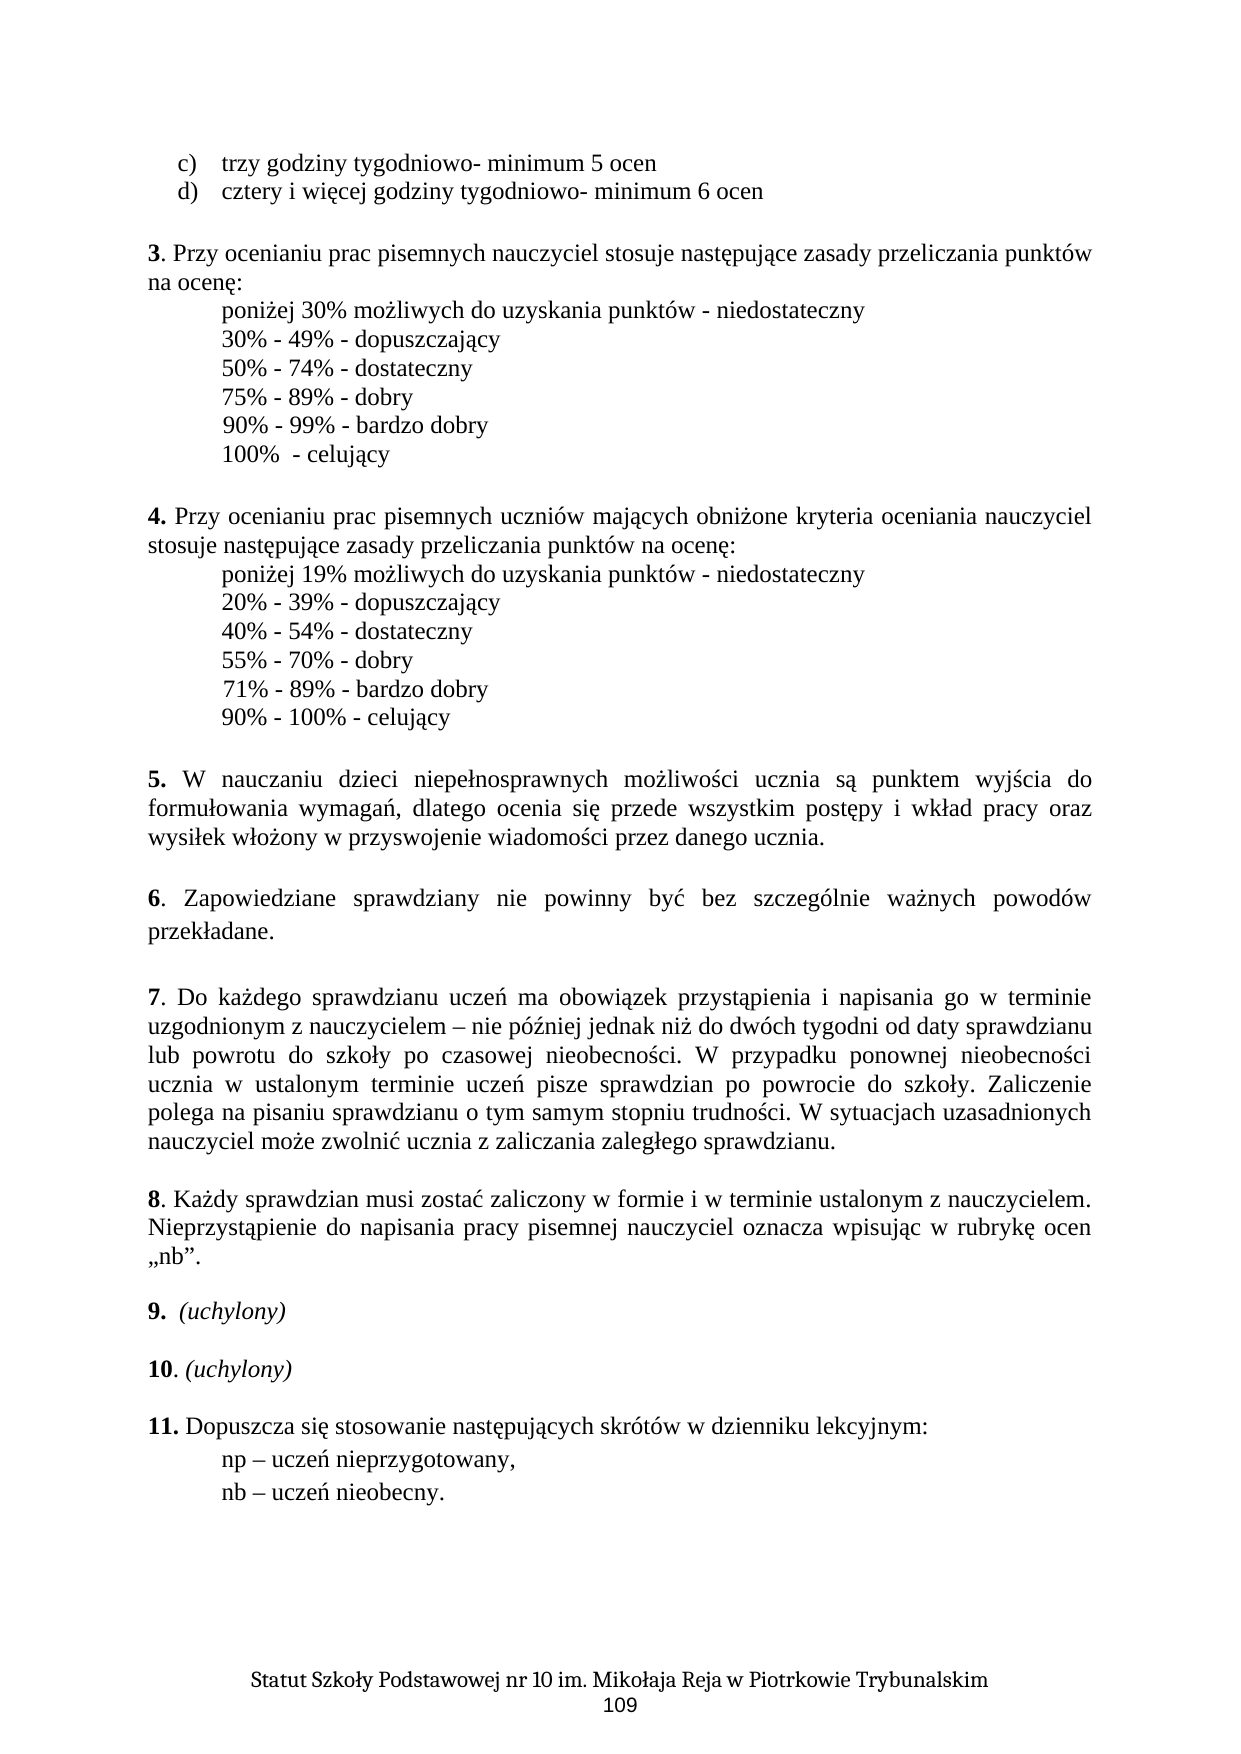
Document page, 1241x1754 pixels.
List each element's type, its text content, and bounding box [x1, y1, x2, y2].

text 6. Zapowiedziane sprawdziany nie powinny być bez szczególnie ważnych powodów przekładane. [148, 883, 1093, 945]
text 3. Przy ocenianiu prac pisemnych nauczyciel stosuje następujące zasady przeliczania punktów na ocenę: [148, 238, 1093, 296]
text np – uczeń nieprzygotowany, [148, 1444, 1093, 1473]
text 40% - 54% - dostateczny [148, 616, 1093, 645]
text 100% - celujący [148, 439, 1093, 468]
text 4. Przy ocenianiu prac pisemnych uczniów mających obniżone kryteria oceniania nauczyciel stosuje następujące zasady przeliczania punktów na ocenę: [148, 501, 1093, 559]
list trzy godziny tygodniowo- minimum 5 ocen [177, 148, 1093, 176]
text 71% - 89% - bardzo dobry [148, 674, 1093, 702]
text 7. Do każdego sprawdzianu uczeń ma obowiązek przystąpienia i napisania go w terminie uzgodnionym z nauczycielem – nie później jednak niż do dwóch tygodni od daty sprawdzianu lub powrotu do szkoły po czasowej nieobecności. W przypadku ponownej nieobecności ucznia w ustalonym terminie uczeń pisze sprawdzian po powrocie do szkoły. Zaliczenie polega na pisaniu sprawdzianu o tym samym stopniu trudności. W sytuacjach uzasadnionych nauczyciel może zwolnić ucznia z zaliczania zaległego sprawdzianu. [148, 982, 1093, 1155]
list cztery i więcej godziny tygodniowo- minimum 6 ocen [177, 176, 1093, 205]
text 30% - 49% - dopuszczający [148, 324, 1093, 353]
text 75% - 89% - dobry [148, 382, 1093, 411]
text 55% - 70% - dobry [148, 645, 1093, 674]
text 5. W nauczaniu dzieci niepełnosprawnych możliwości ucznia są punktem wyjścia do formułowania wymagań, dlatego ocenia się przede wszystkim postępy i wkład pracy oraz wysiłek włożony w przyswojenie wiadomości przez danego ucznia. [148, 764, 1093, 850]
text 20% - 39% - dopuszczający [148, 587, 1093, 616]
text 9. (uchylony) [148, 1296, 1093, 1325]
text 11. Dopuszcza się stosowanie następujących skrótów w dzienniku lekcyjnym: [148, 1411, 1093, 1440]
text 90% - 100% - celujący [148, 702, 1093, 731]
text 90% - 99% - bardzo dobry [148, 411, 1093, 439]
text poniżej 19% możliwych do uzyskania punktów - niedostateczny [148, 559, 1093, 587]
text 50% - 74% - dostateczny [148, 353, 1093, 382]
text poniżej 30% możliwych do uzyskania punktów - niedostateczny [148, 296, 1093, 324]
text nb – uczeń nieobecny. [148, 1477, 1093, 1506]
text 10. (uchylony) [148, 1354, 1093, 1383]
text 8. Każdy sprawdzian musi zostać zaliczony w formie i w terminie ustalonym z nauczycielem. Nieprzystąpienie do napisania pracy pisemnej nauczyciel oznacza wpisując w rubrykę ocen „nb”. [148, 1184, 1093, 1270]
